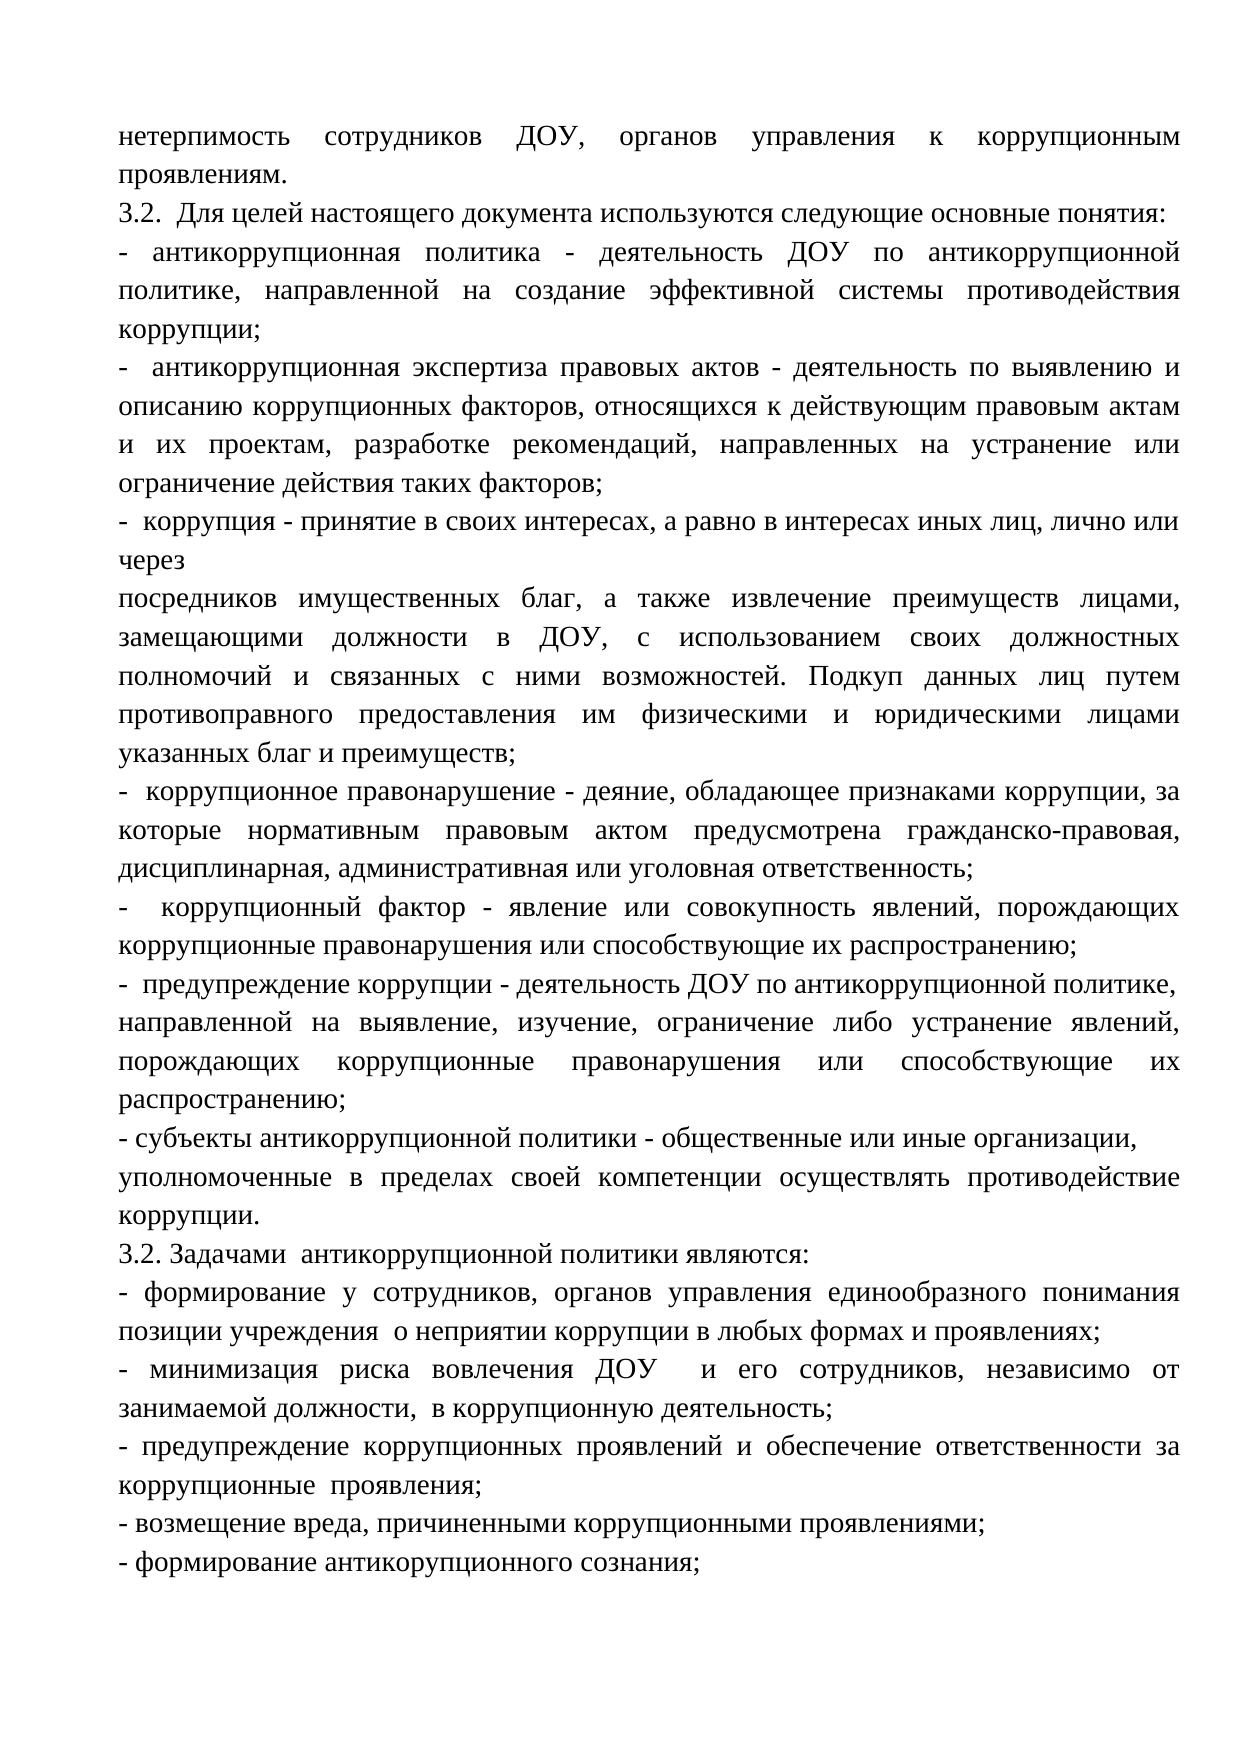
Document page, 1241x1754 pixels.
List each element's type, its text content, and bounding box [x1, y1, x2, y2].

text - предупреждение коррупционных проявлений и обеспечение ответственности за коррупционные проявления; [118, 1428, 1181, 1501]
text 3.2. Для целей настоящего документа используются следующие основные понятия: [118, 195, 1181, 229]
text - антикоррупционная экспертиза правовых актов - деятельность по выявлению и описанию коррупционных факторов, относящихся к действующим правовым актам и их проектам, разработке рекомендаций, направленных на устранение или ограничение действия таких факторов; [118, 349, 1181, 498]
text - коррупция - принятие в своих интересах, а равно в интересах иных лиц, лично или через [118, 503, 1181, 576]
text - коррупционное правонарушение - деяние, обладающее признаками коррупции, за которые нормативным правовым актом предусмотрена гражданско-правовая, дисциплинарная, административная или уголовная ответственность; [118, 773, 1181, 884]
text посредников имущественных благ, а также извлечение преимуществ лицами, замещающими должности в ДОУ, с использованием своих должностных полномочий и связанных с ними возможностей. Подкуп данных лиц путем противоправного предоставления им физическими и юридическими лицами указанных благ и преимуществ; [118, 581, 1181, 768]
text - коррупционный фактор - явление или совокупность явлений, порождающих коррупционные правонарушения или способствующие их распространению; [118, 889, 1181, 961]
text - возмещение вреда, причиненными коррупционными проявлениями; [118, 1506, 1181, 1539]
text - формирование антикорупционного сознания; [118, 1544, 1181, 1578]
text направленной на выявление, изучение, ограничение либо устранение явлений, порождающих коррупционные правонарушения или способствующие их распространению; [118, 1004, 1181, 1115]
text - антикоррупционная политика - деятельность ДОУ по антикоррупционной политике, направленной на создание эффективной системы противодействия коррупции; [118, 234, 1181, 344]
text - формирование у сотрудников, органов управления единообразного понимания позиции учреждения о неприятии коррупции в любых формах и проявлениях; [118, 1274, 1181, 1346]
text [118, 118, 1181, 190]
text уполномоченные в пределах своей компетенции осуществлять противодействие коррупции. [118, 1159, 1181, 1231]
text 3.2. Задачами антикоррупционной политики являются: [118, 1236, 1181, 1269]
text - минимизация риска вовлечения ДОУ и его сотрудников, независимо от занимаемой должности, в коррупционную деятельность; [118, 1351, 1181, 1423]
text - субъекты антикоррупционной политики - общественные или иные организации, [118, 1120, 1181, 1154]
text - предупреждение коррупции - деятельность ДОУ по антикоррупционной политике, [118, 966, 1181, 999]
